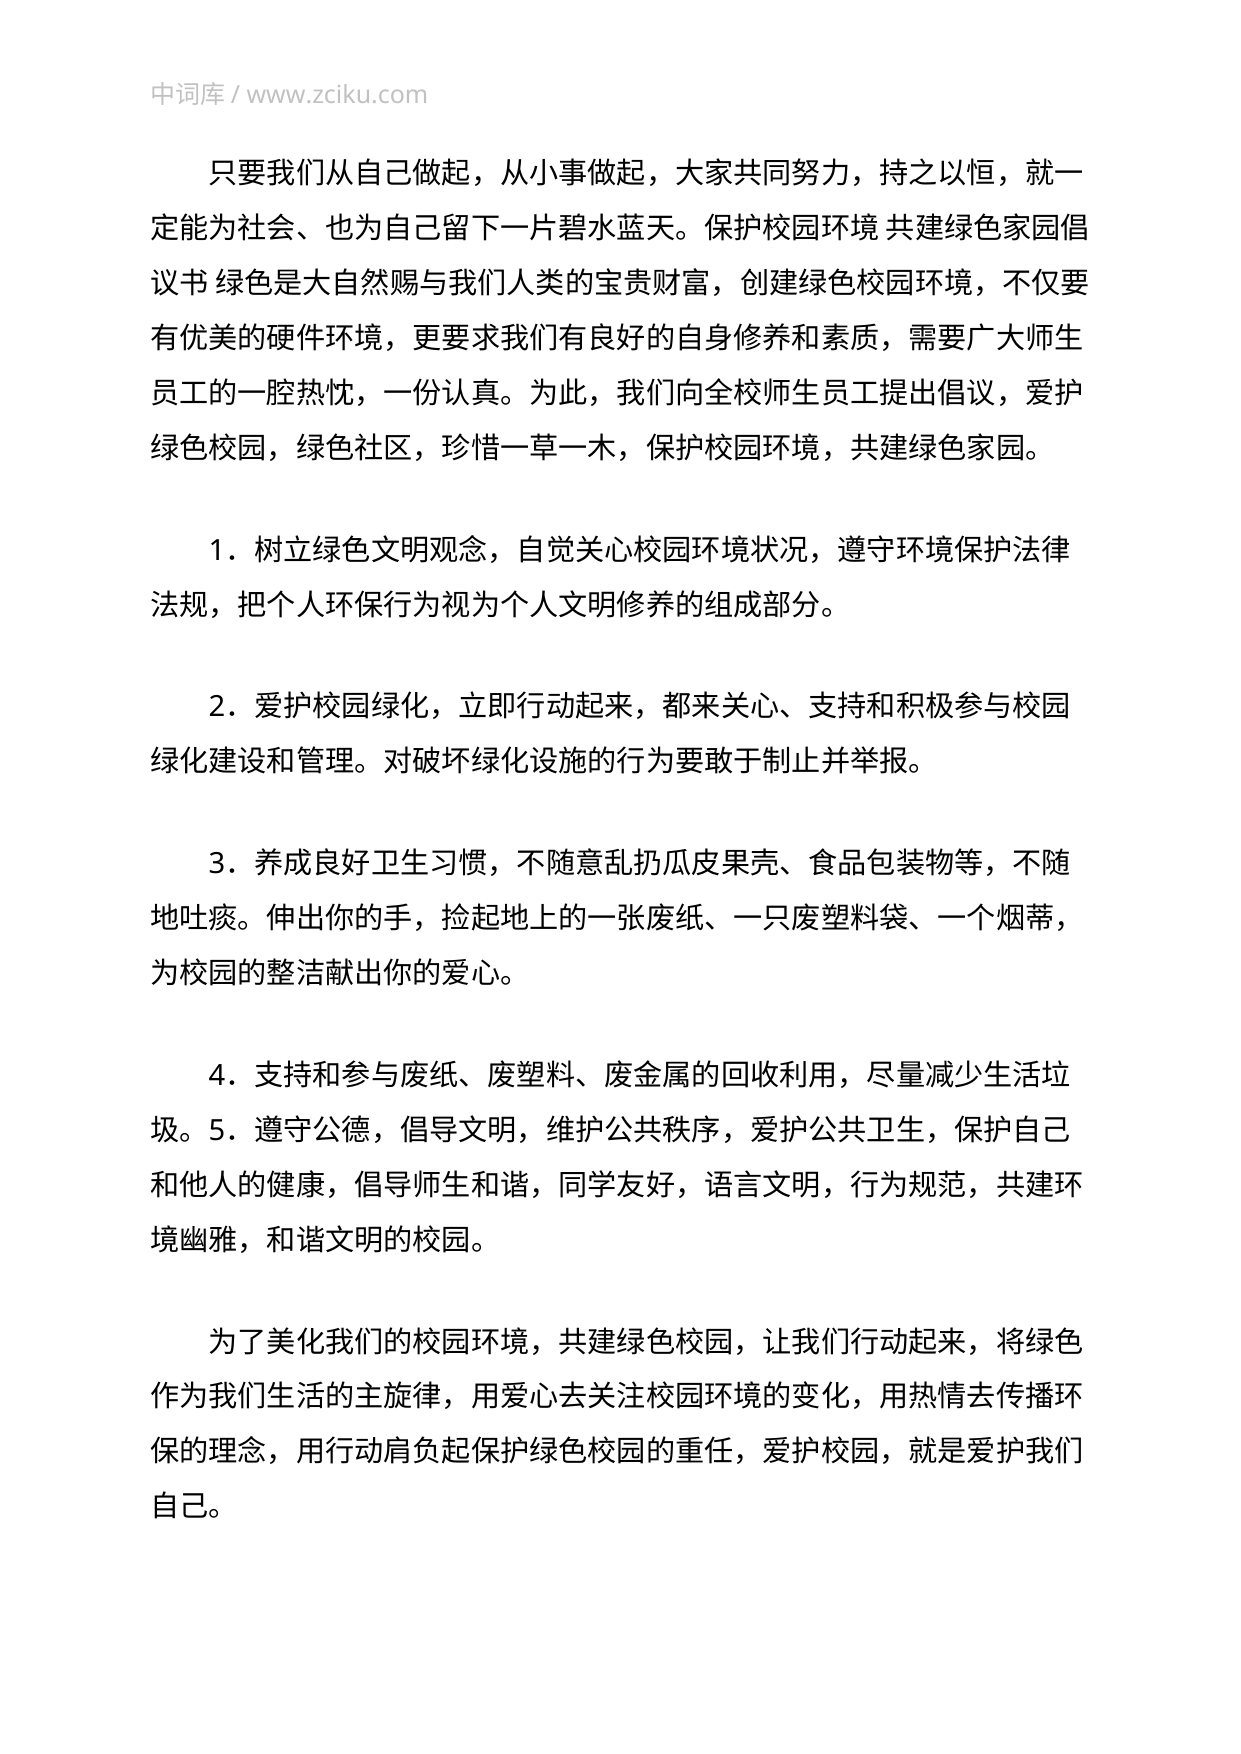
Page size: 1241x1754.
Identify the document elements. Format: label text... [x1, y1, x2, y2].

text 2．爱护校园绿化，立即行动起来，都来关心、支持和积极参与校园绿化建设和管理。对破坏绿化设施的行为要敢于制止并举报。 [150, 683, 1090, 780]
text 3．养成良好卫生习惯，不随意乱扔瓜皮果壳、食品包装物等，不随地吐痰。伸出你的手，捡起地上的一张废纸、一只废塑料袋、一个烟蒂，为校园的整洁献出你的爱心。 [150, 840, 1090, 992]
text 为了美化我们的校园环境，共建绿色校园，让我们行动起来，将绿色作为我们生活的主旋律，用爱心去关注校园环境的变化，用热情去传播环保的理念，用行动肩负起保护绿色校园的重任，爱护校园，就是爱护我们自己。 [150, 1318, 1090, 1525]
text 4．支持和参与废纸、废塑料、废金属的回收利用，尽量减少生活垃圾。5．遵守公德，倡导文明，维护公共秩序，爱护公共卫生，保护自己和他人的健康，倡导师生和谐，同学友好，语言文明，行为规范，共建环境幽雅，和谐文明的校园。 [150, 1051, 1090, 1259]
text 1．树立绿色文明观念，自觉关心校园环境状况，遵守环境保护法律法规，把个人环保行为视为个人文明修养的组成部分。 [150, 526, 1090, 623]
text 只要我们从自己做起，从小事做起，大家共同努力，持之以恒，就一定能为社会、也为自己留下一片碧水蓝天。保护校园环境 共建绿色家园倡议书 绿色是大自然赐与我们人类的宝贵财富，创建绿色校园环境，不仅要有优美的硬件环境，更要求我们有良好的自身修养和素质，需要广大师生员工的一腔热忱，一份认真。为此，我们向全校师生员工提出倡议，爱护绿色校园，绿色社区，珍惜一草一木，保护校园环境，共建绿色家园。 [150, 150, 1090, 467]
